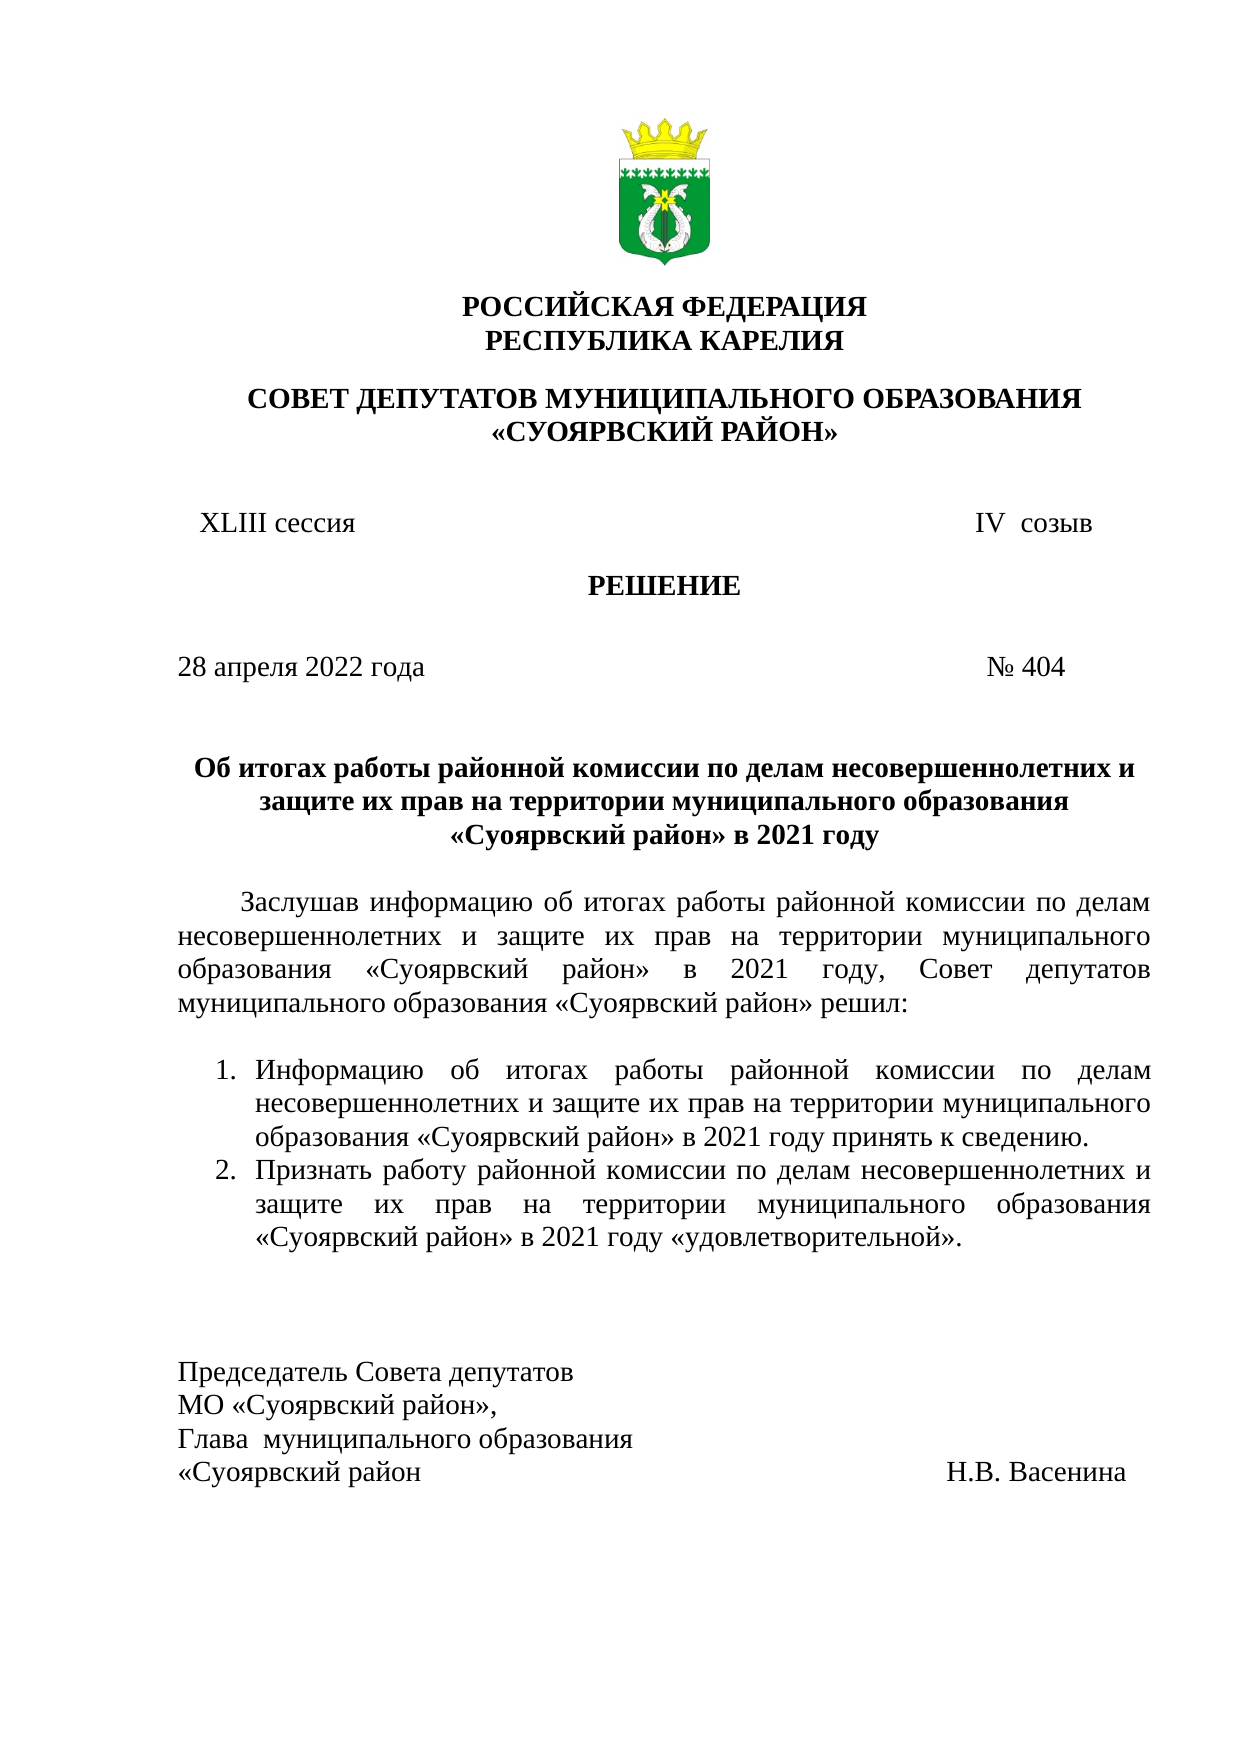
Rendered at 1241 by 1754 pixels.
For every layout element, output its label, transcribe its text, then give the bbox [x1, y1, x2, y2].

list Информацию об итогах работы районной комиссии по делам несовершеннолетних и защите их прав на территории муниципального образования «Суоярвский район» в 2021 году принять к сведению. [215, 1052, 1152, 1152]
subtitle РОССИЙСКАЯ ФЕДЕРАЦИЯ [177, 289, 1152, 323]
text Председатель Совета депутатов [177, 1354, 1152, 1387]
text Заслушав информацию об итогах работы районной комиссии по делам несовершеннолетних и защите их прав на территории муниципального образования «Суоярвский район» в 2021 году, Совет депутатов муниципального образования «Суоярвский район» решил: [177, 884, 1152, 1018]
text XLIII сессия IV созыв [177, 505, 1152, 539]
subtitle РЕСПУБЛИКА КАРЕЛИЯ [177, 323, 1152, 357]
text «Суоярвский район Н.В. Васенина [177, 1454, 1152, 1488]
subtitle РЕШЕНИЕ [177, 568, 1152, 601]
text 28 апреля 2022 года № 404 [177, 649, 1152, 683]
subtitle СОВЕТ ДЕПУТАТОВ МУНИЦИПАЛЬНОГО ОБРАЗОВАНИЯ «СУОЯРВСКИЙ РАЙОН» [177, 381, 1152, 448]
picture [619, 118, 710, 266]
list Признать работу районной комиссии по делам несовершеннолетних и защите их прав на территории муниципального образования «Суоярвский район» в 2021 году «удовлетворительной». [215, 1152, 1152, 1253]
text МО «Суоярвский район», [177, 1387, 1152, 1421]
text Об итогах работы районной комиссии по делам несовершеннолетних и защите их прав на территории муниципального образования «Суоярвский район» в 2021 году [177, 750, 1152, 851]
text Глава муниципального образования [177, 1421, 1152, 1454]
